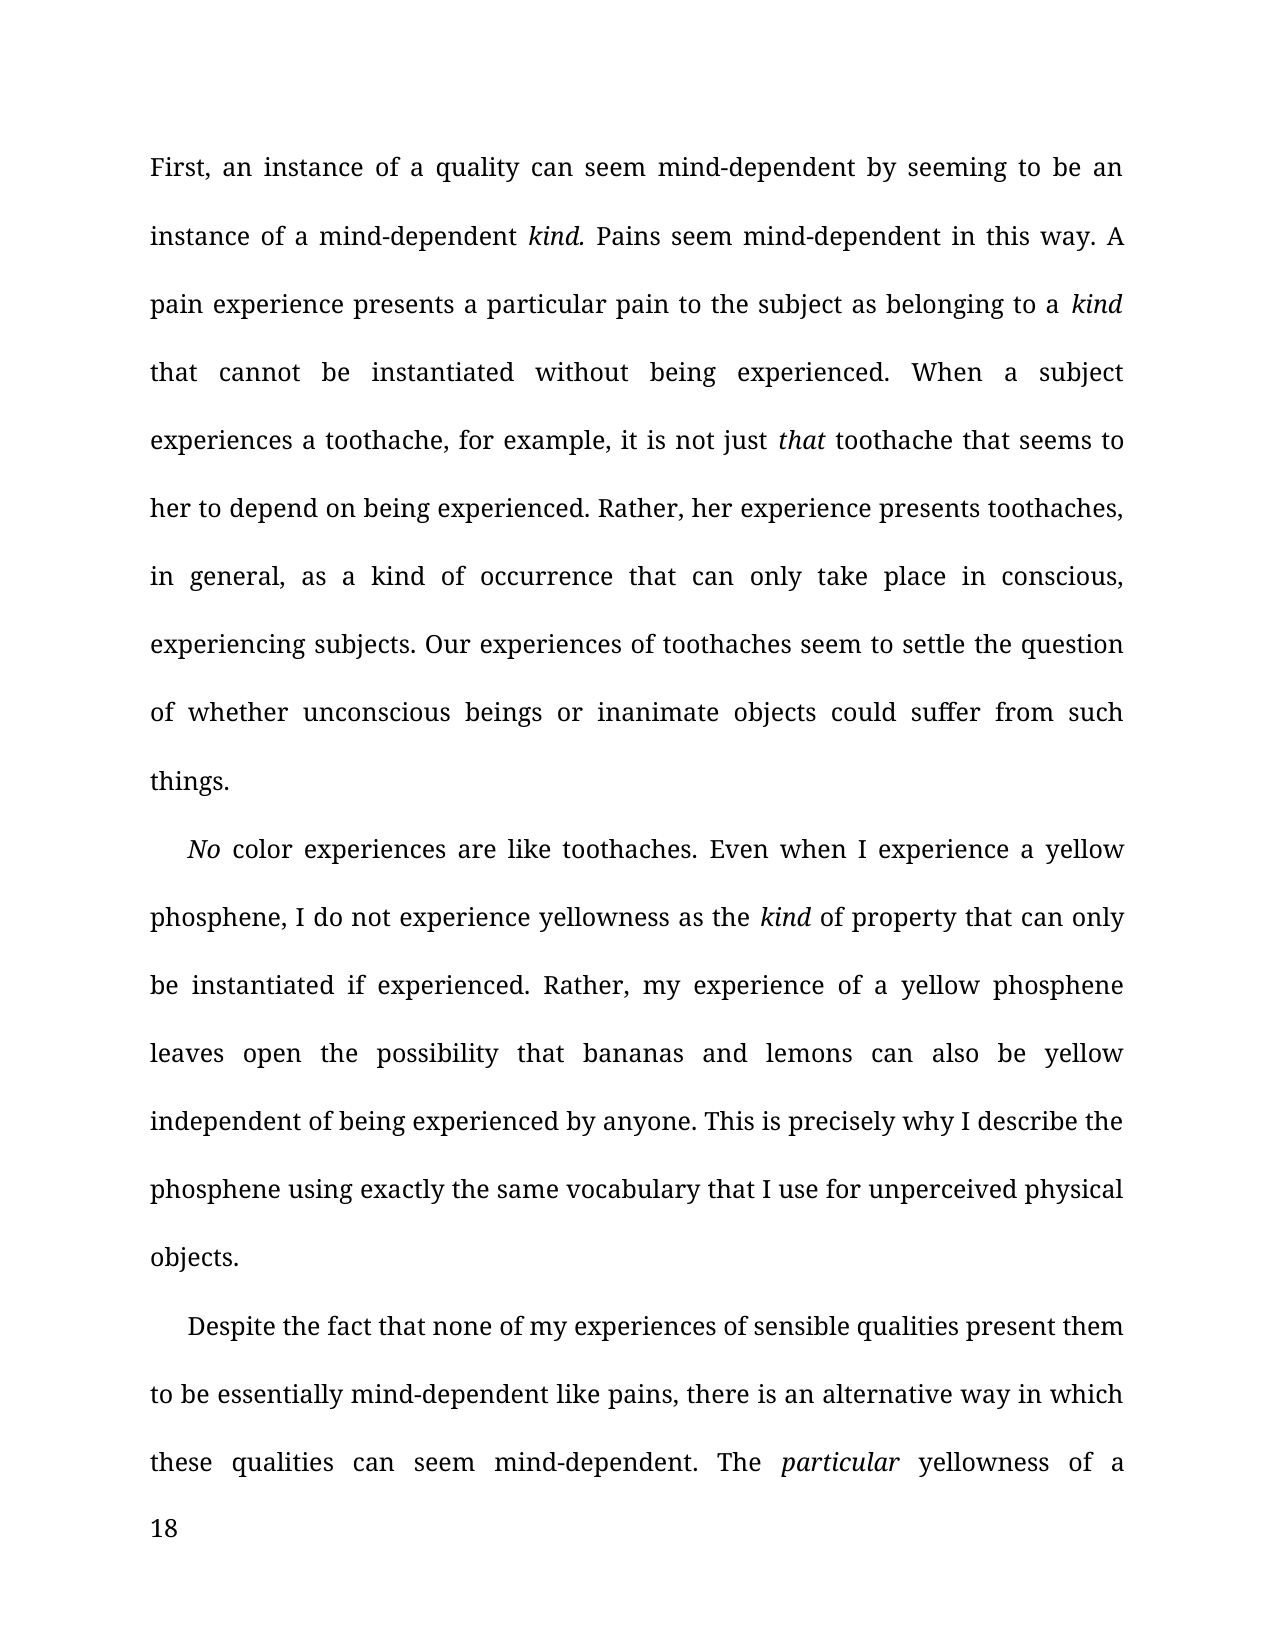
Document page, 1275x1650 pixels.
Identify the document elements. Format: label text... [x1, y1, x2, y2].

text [150, 1308, 1125, 1478]
text No color experiences are like toothaches. Even when I experience a yellow phosphene, I do not experience yellowness as the kind of property that can only be instantiated if experienced. Rather, my experience of a yellow phosphene leaves open the possibility that bananas and lemons can also be yellow independent of being experienced by anyone. This is precisely why I describe the phosphene using exactly the same vocabulary that I use for unperceived physical objects. [150, 831, 1125, 1274]
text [150, 150, 1125, 797]
